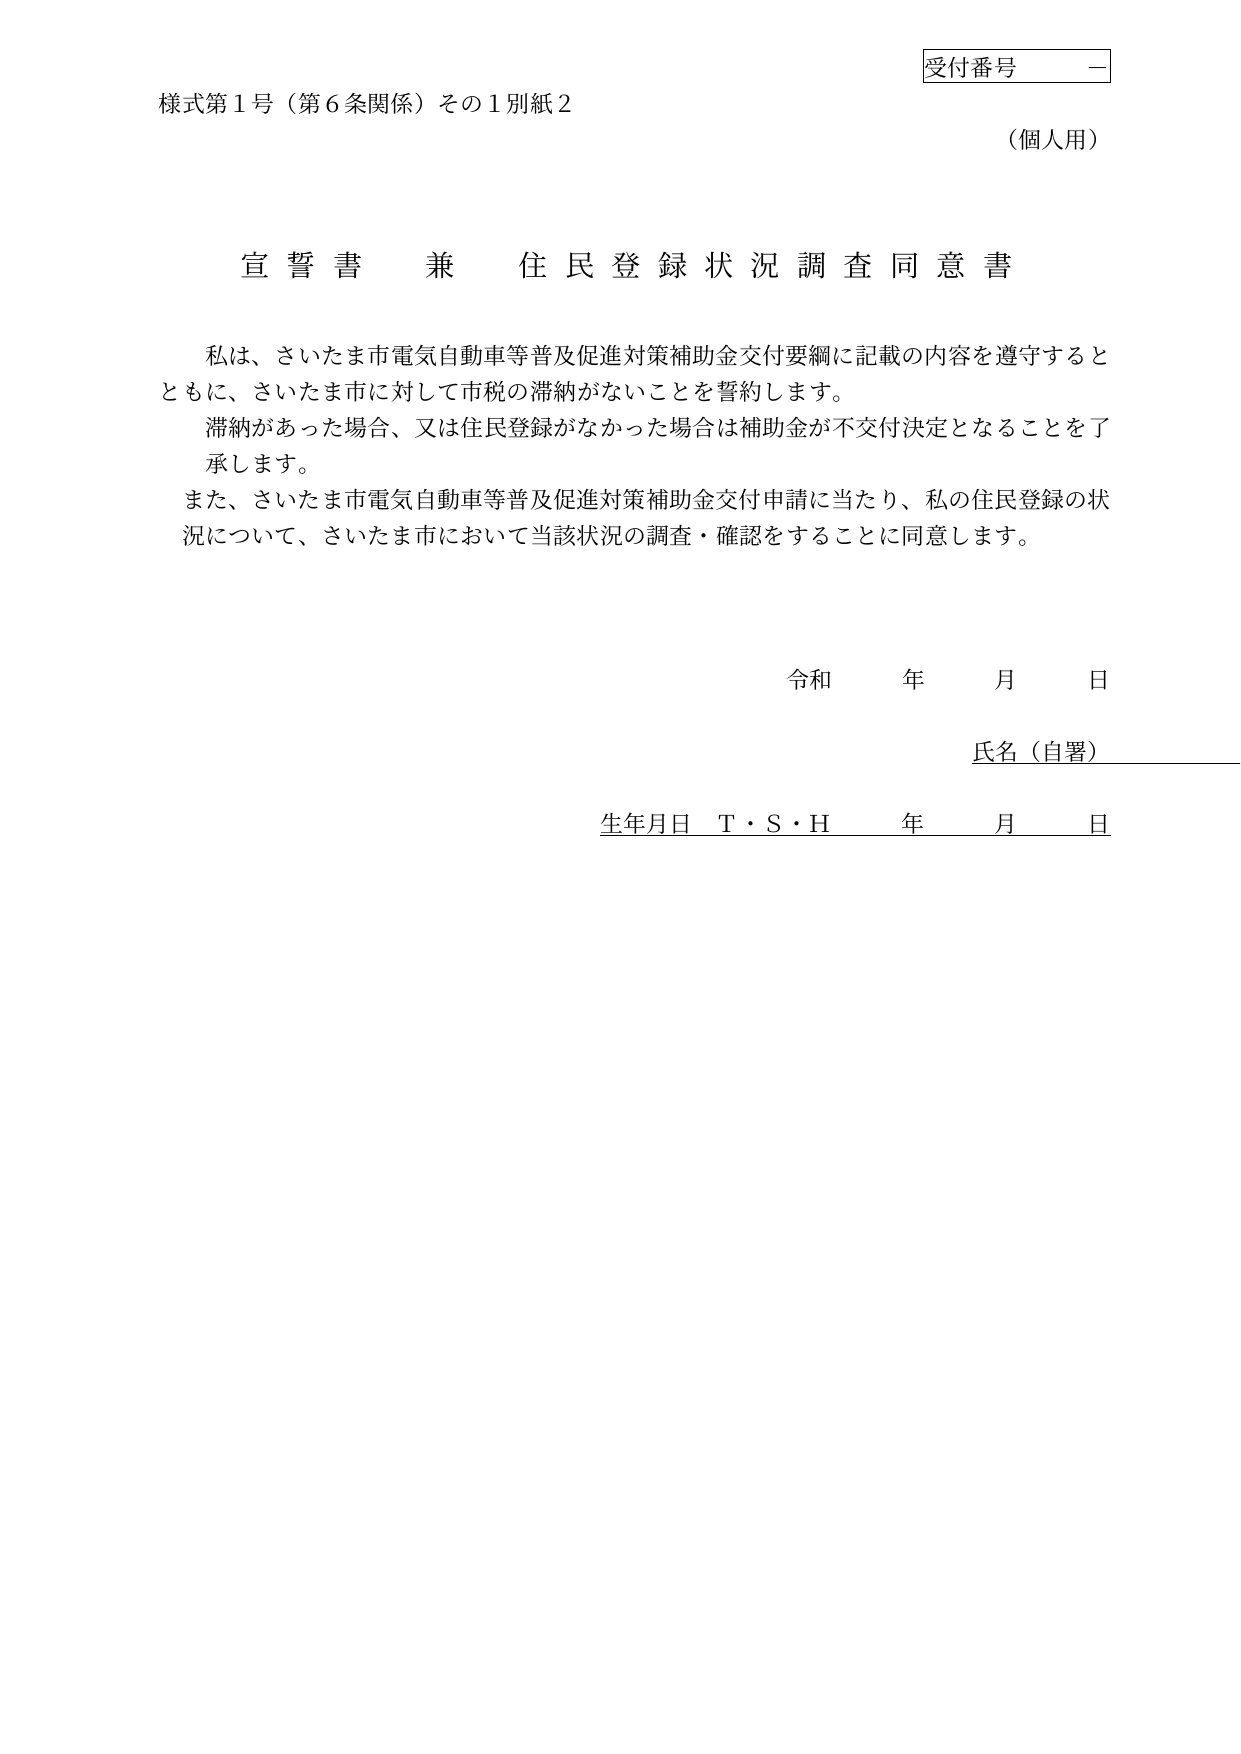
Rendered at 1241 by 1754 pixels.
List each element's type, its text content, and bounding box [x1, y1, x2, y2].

text 宣誓書 兼 住民登録状況調査同意書 [159, 228, 1111, 300]
text 滞納があった場合、又は住民登録がなかった場合は補助金が不交付決定となることを了承します。 [182, 408, 1111, 481]
text 様式第１号（第６条関係）その１別紙２ [159, 84, 1111, 120]
text （個人用） [159, 120, 1111, 156]
text 受付番号 － [159, 48, 1110, 84]
text 私は、さいたま市電気自動車等普及促進対策補助金交付要綱に記載の内容を遵守するとともに、さいたま市に対して市税の滞納がないことを誓約します。 [159, 336, 1111, 408]
text 氏名（自署） [159, 733, 1111, 769]
text 生年月日 Ｔ・Ｓ・Ｈ 年 月 日 [159, 805, 1111, 841]
text また、さいたま市電気自動車等普及促進対策補助金交付申請に当たり、私の住民登録の状況について、さいたま市において当該状況の調査・確認をすることに同意します。 [159, 481, 1111, 553]
text 令和 年 月 日 [159, 661, 1111, 697]
